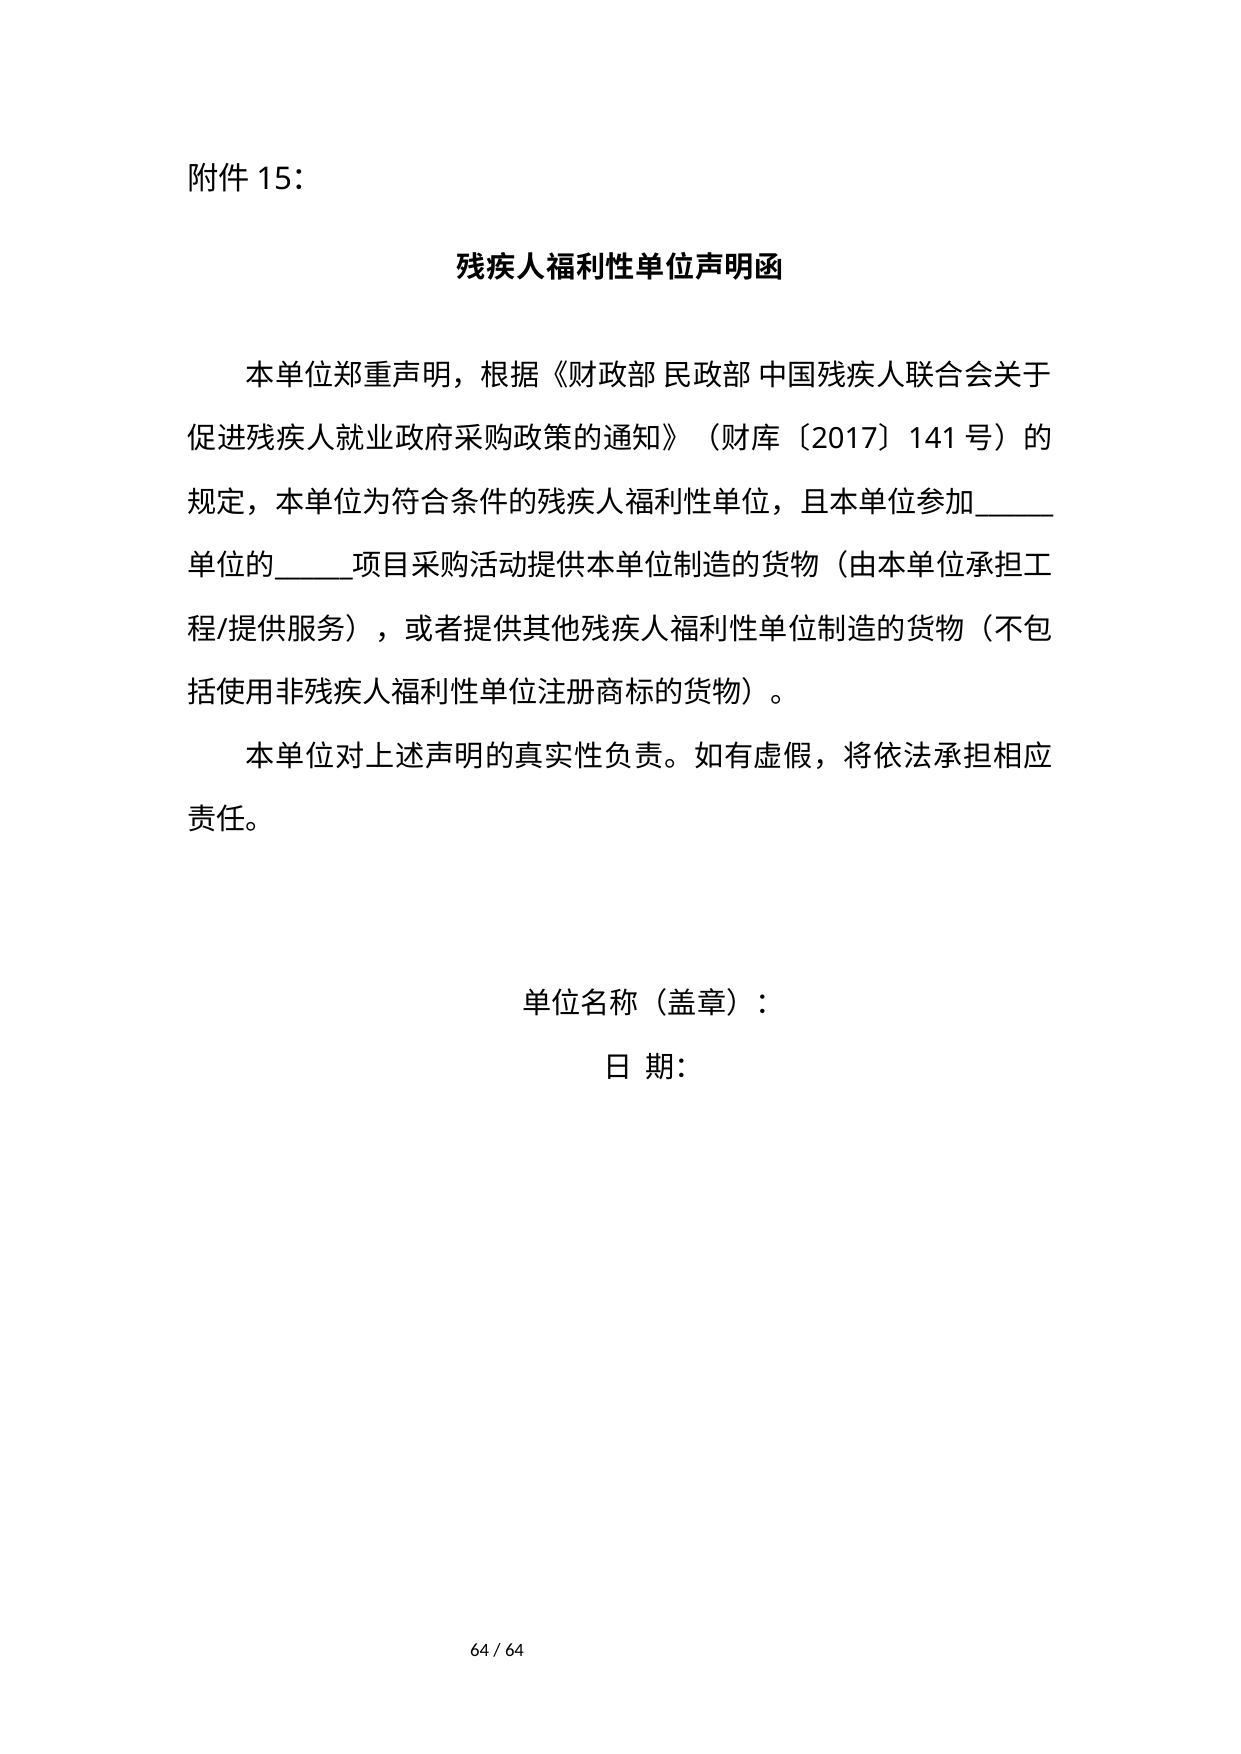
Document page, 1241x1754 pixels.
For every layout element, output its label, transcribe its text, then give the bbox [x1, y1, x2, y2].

text 单位名称（盖章）： [187, 980, 1053, 1022]
text 附件15： [187, 153, 1053, 199]
text 残疾人福利性单位声明函 [187, 229, 1053, 290]
text 日 期： [187, 1043, 1053, 1086]
text 本单位郑重声明，根据《财政部 民政部 中国残疾人联合会关于促进残疾人就业政府采购政策的通知》（财库〔2017〕141号）的规定，本单位为符合条件的残疾人福利性单位，且本单位参加______单位的______项目采购活动提供本单位制造的货物（由本单位承担工程/提供服务），或者提供其他残疾人福利性单位制造的货物（不包括使用非残疾人福利性单位注册商标的货物）。 [187, 351, 1053, 711]
text 本单位对上述声明的真实性负责。如有虚假，将依法承担相应责任。 [187, 732, 1053, 838]
